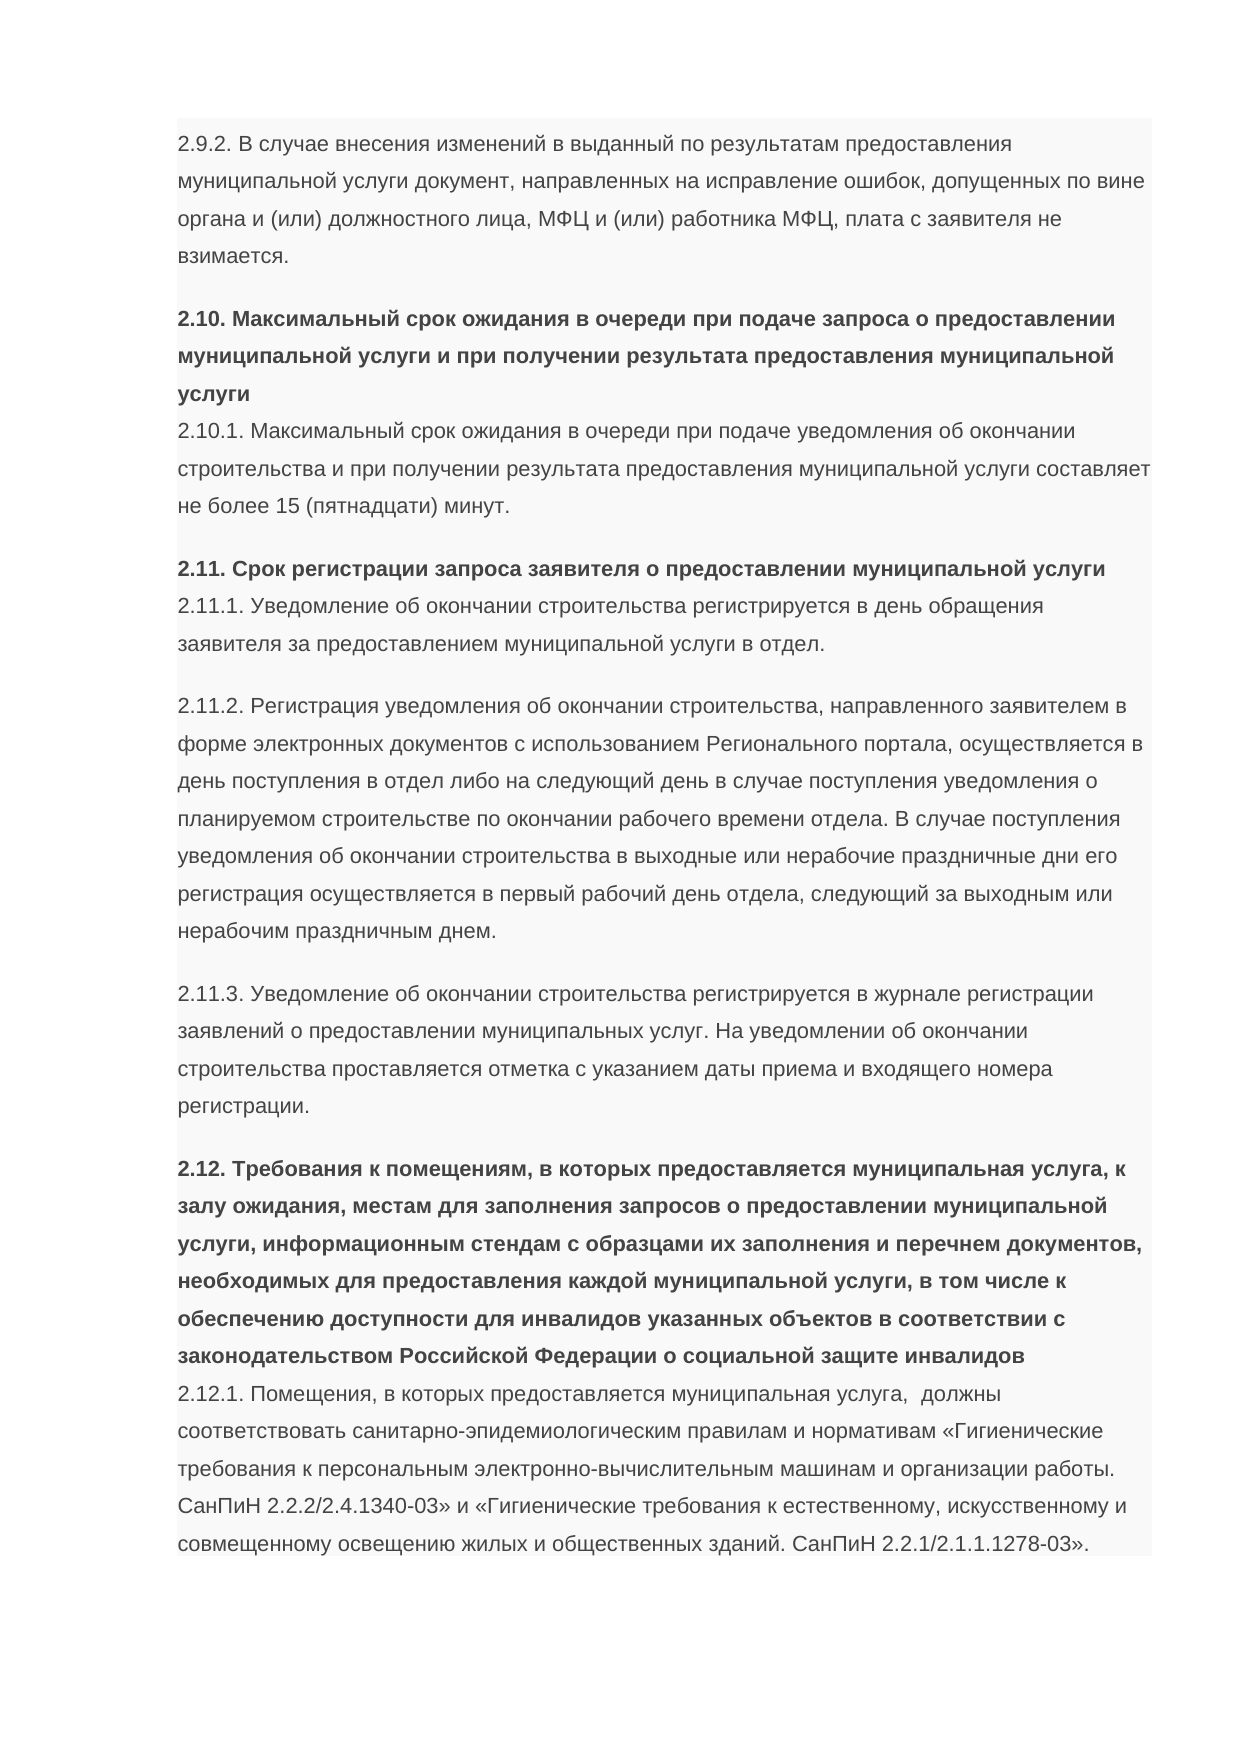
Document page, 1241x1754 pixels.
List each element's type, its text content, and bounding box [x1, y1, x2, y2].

text 2.12.1. Помещения, в которых предоставляется муниципальная услуга, должны соответствовать санитарно-эпидемиологическим правилам и нормативам «Гигиенические требования к персональным электронно-вычислительным машинам и организации работы. СанПиН 2.2.2/2.4.1340-03» и «Гигиенические требования к естественному, искусственному и совмещенному освещению жилых и общественных зданий. СанПиН 2.2.1/2.1.1.1278-03». [177, 1368, 1152, 1556]
text 2.11.2. Регистрация уведомления об окончании строительства, направленного заявителем в форме электронных документов с использованием Регионального портала, осуществляется в день поступления в отдел либо на следующий день в случае поступления уведомления о планируемом строительстве по окончании рабочего времени отдела. В случае поступления уведомления об окончании строительства в выходные или нерабочие праздничные дни его регистрация осуществляется в первый рабочий день отдела, следующий за выходным или нерабочим праздничным днем. [177, 681, 1152, 943]
text 2.11. Срок регистрации запроса заявителя о предоставлении муниципальной услуги [177, 543, 1152, 581]
text 2.10. Максимальный срок ожидания в очереди при подаче запроса о предоставлении муниципальной услуги и при получении результата предоставления муниципальной услуги [177, 293, 1152, 406]
text 2.11.1. Уведомление об окончании строительства регистрируется в день обращения заявителя за предоставлением муниципальной услуги в отдел. [177, 581, 1152, 656]
text 2.10.1. Максимальный срок ожидания в очереди при подаче уведомления об окончании строительства и при получении результата предоставления муниципальной услуги составляет не более 15 (пятнадцати) минут. [177, 406, 1152, 518]
text 2.12. Требования к помещениям, в которых предоставляется муниципальная услуга, к залу ожидания, местам для заполнения запросов о предоставлении муниципальной услуги, информационным стендам с образцами их заполнения и перечнем документов, необходимых для предоставления каждой муниципальной услуги, в том числе к обеспечению доступности для инвалидов указанных объектов в соответствии с законодательством Российской Федерации о социальной защите инвалидов [177, 1143, 1152, 1368]
text 2.9.2. В случае внесения изменений в выданный по результатам предоставления муниципальной услуги документ, направленных на исправление ошибок, допущенных по вине органа и (или) должностного лица, МФЦ и (или) работника МФЦ, плата с заявителя не взимается. [177, 118, 1152, 268]
text 2.11.3. Уведомление об окончании строительства регистрируется в журнале регистрации заявлений о предоставлении муниципальных услуг. На уведомлении об окончании строительства проставляется отметка с указанием даты приема и входящего номера регистрации. [177, 968, 1152, 1118]
